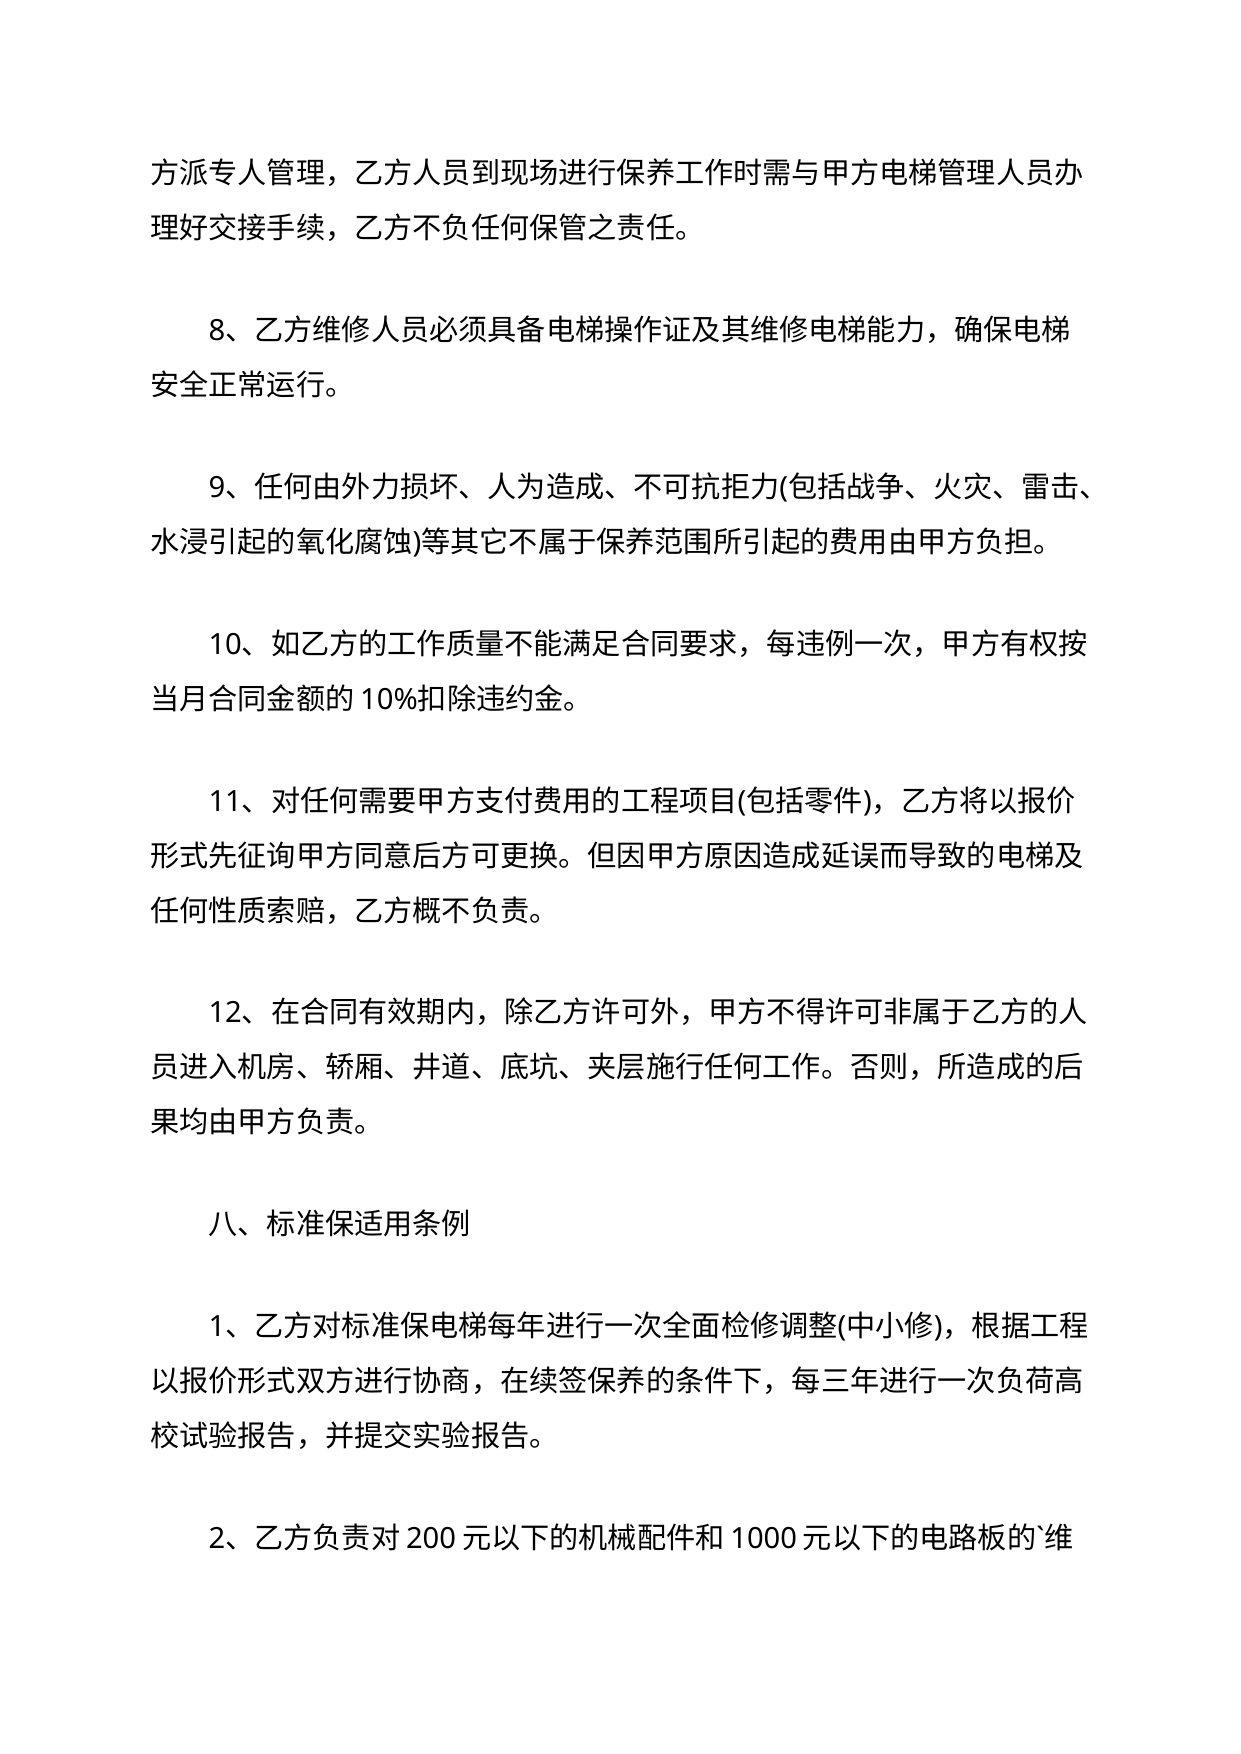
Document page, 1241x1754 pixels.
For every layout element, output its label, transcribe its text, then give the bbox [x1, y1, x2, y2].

text 11、对任何需要甲方支付费用的工程项目(包括零件)，乙方将以报价形式先征询甲方同意后方可更换。但因甲方原因造成延误而导致的电梯及任何性质索赔，乙方概不负责。 [150, 777, 1090, 929]
text 10、如乙方的工作质量不能满足合同要求，每违例一次，甲方有权按当月合同金额的10%扣除违约金。 [150, 620, 1090, 718]
text 8、乙方维修人员必须具备电梯操作证及其维修电梯能力，确保电梯安全正常运行。 [150, 307, 1090, 404]
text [150, 1514, 1090, 1557]
text 八、标准保适用条例 [150, 1201, 1090, 1243]
text 1、乙方对标准保电梯每年进行一次全面检修调整(中小修)，根据工程以报价形式双方进行协商，在续签保养的条件下，每三年进行一次负荷高校试验报告，并提交实验报告。 [150, 1302, 1090, 1455]
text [150, 150, 1090, 247]
text 9、任何由外力损坏、人为造成、不可抗拒力(包括战争、火灾、雷击、水浸引起的氧化腐蚀)等其它不属于保养范围所引起的费用由甲方负担。 [150, 463, 1090, 561]
text 12、在合同有效期内，除乙方许可外，甲方不得许可非属于乙方的人员进入机房、轿厢、井道、底坑、夹层施行任何工作。否则，所造成的后果均由甲方负责。 [150, 989, 1090, 1141]
